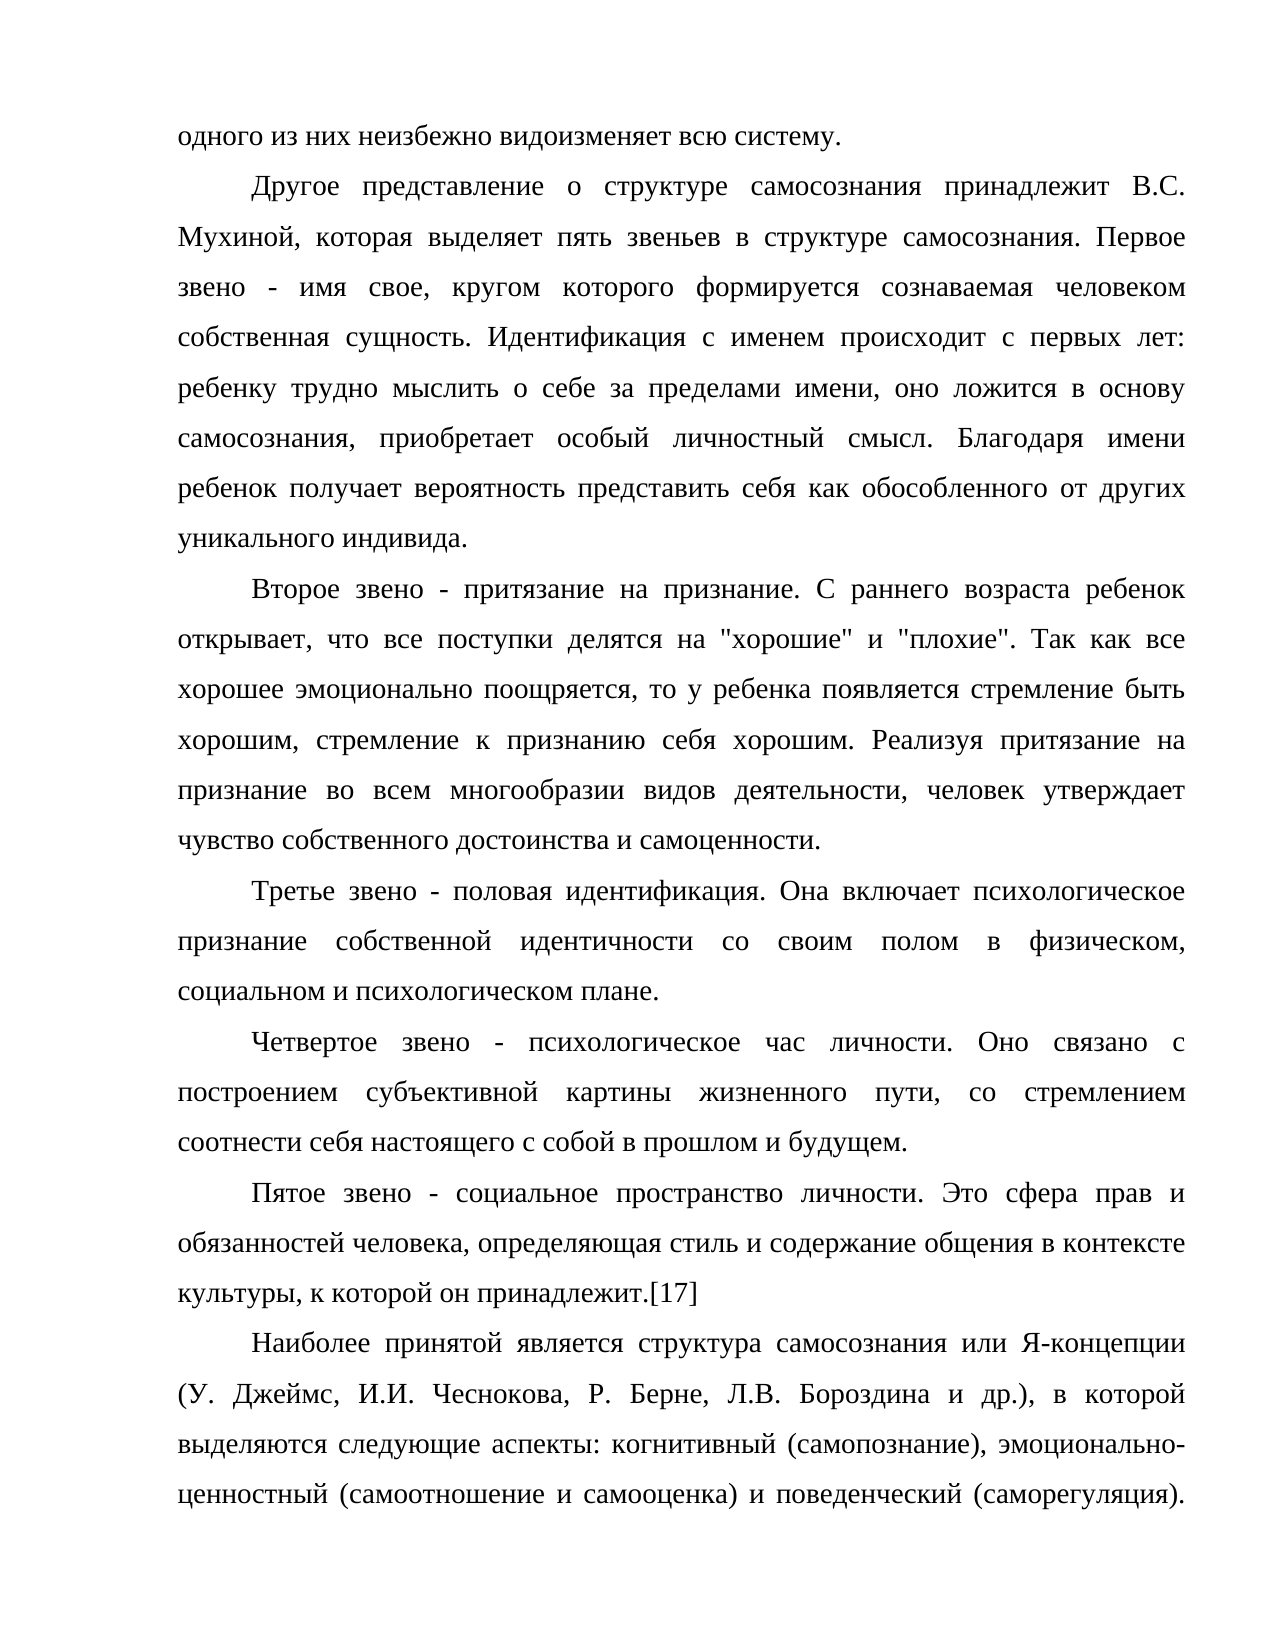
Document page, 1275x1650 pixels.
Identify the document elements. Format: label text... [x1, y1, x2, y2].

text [177, 1326, 1186, 1510]
text Другое представление о структуре самосознания принадлежит В.С. Мухиной, которая выделяет пять звеньев в структуре самосознания. Первое звено - имя свое, кругом которого формируется сознаваемая человеком собственная сущность. Идентификация с именем происходит с первых лет: ребенку трудно мыслить о себе за пределами имени, оно ложится в основу самосознания, приобретает особый личностный смысл. Благодаря имени ребенок получает вероятность представить себя как обособленного от других уникального индивида. [177, 168, 1186, 554]
text Третье звено - половая идентификация. Она включает психологическое признание собственной идентичности со своим полом в физическом, социальном и психологическом плане. [177, 873, 1186, 1007]
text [177, 118, 1186, 152]
text Второе звено - притязание на признание. С раннего возраста ребенок открывает, что все поступки делятся на "хорошие" и "плохие". Так как все хорошее эмоционально поощряется, то у ребенка появляется стремление быть хорошим, стремление к признанию себя хорошим. Реализуя притязание на признание во всем многообразии видов деятельности, человек утверждает чувство собственного достоинства и самоценности. [177, 571, 1186, 856]
text Четвертое звено - психологическое час личности. Оно связано с построением субъективной картины жизненного пути, со стремлением соотнести себя настоящего с собой в прошлом и будущем. [177, 1024, 1186, 1158]
text Пятое звено - социальное пространство личности. Это сфера прав и обязанностей человека, определяющая стиль и содержание общения в контексте культуры, к которой он принадлежит.[17] [177, 1175, 1186, 1309]
